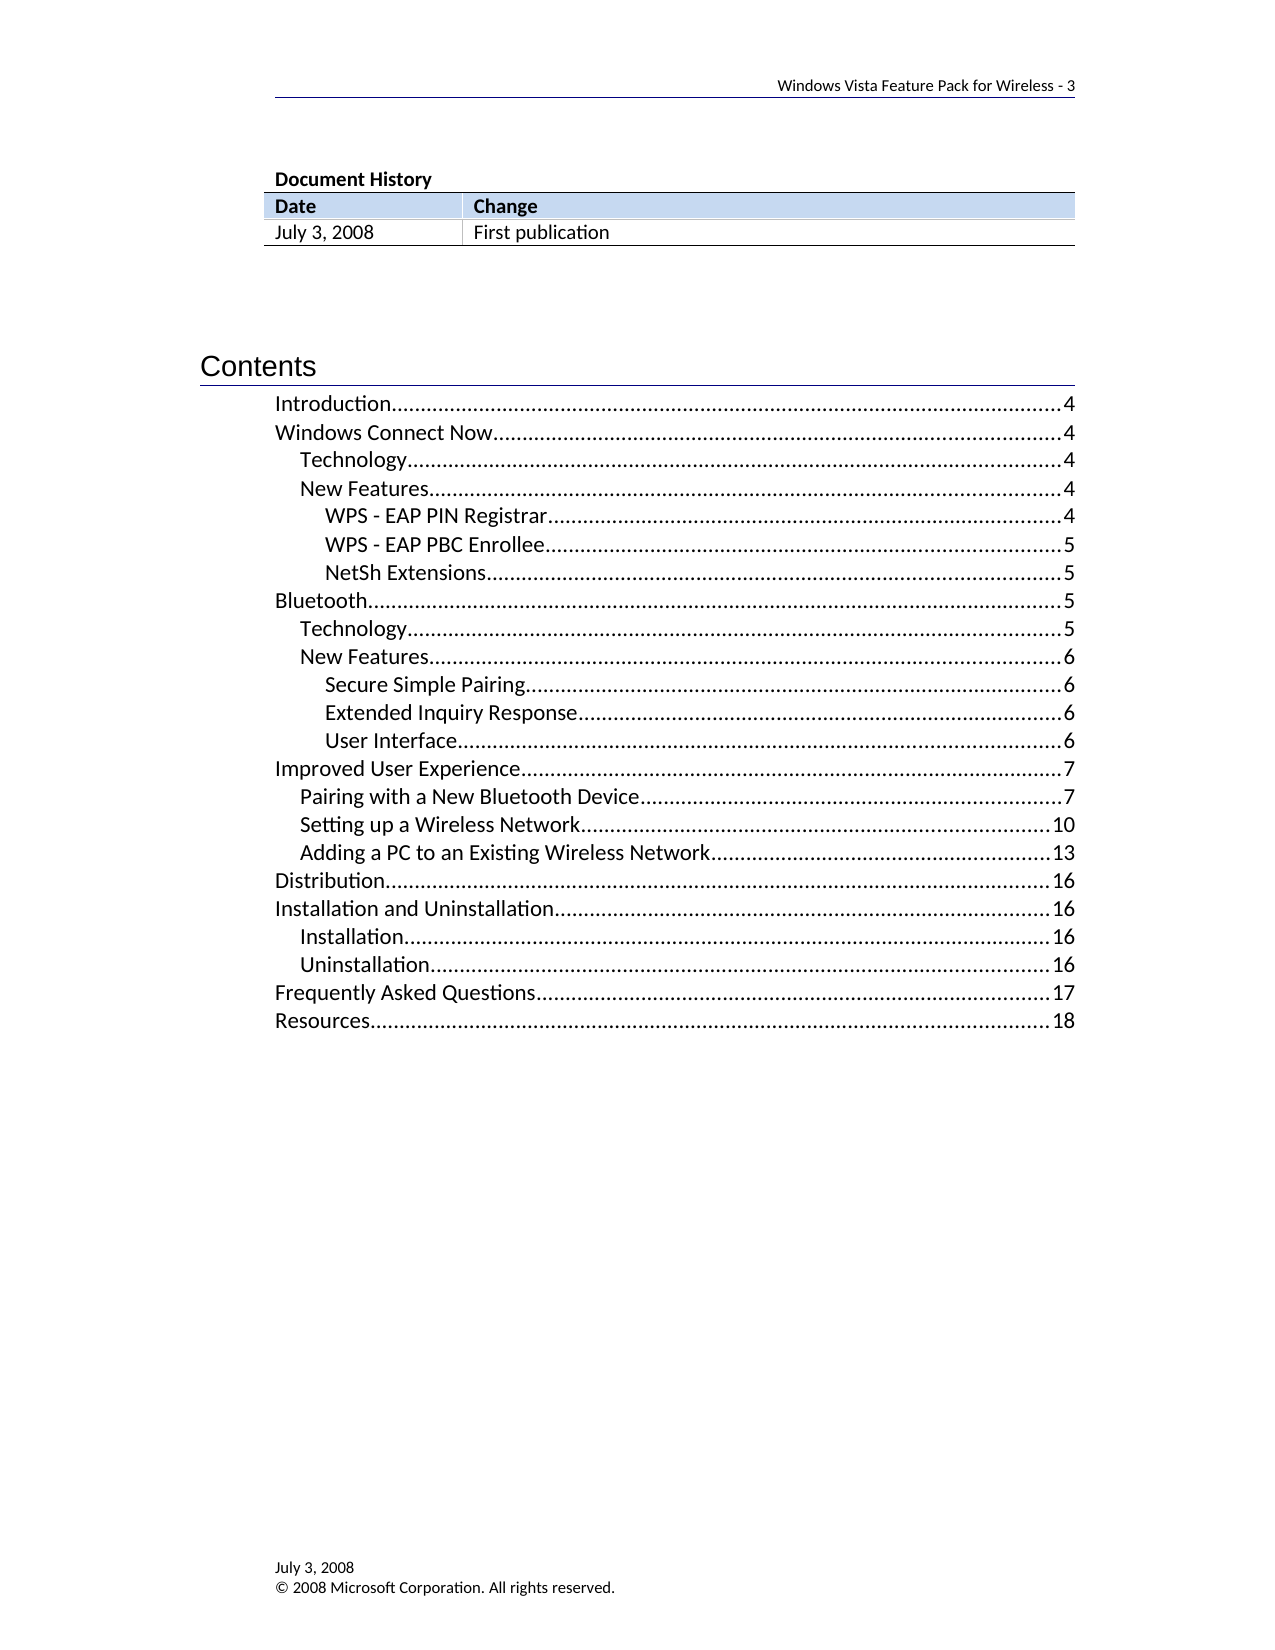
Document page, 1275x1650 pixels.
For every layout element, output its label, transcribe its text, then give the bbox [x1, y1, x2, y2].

text WPS - EAP PBC Enrollee 5 [325, 530, 1075, 558]
text Setting up a Wireless Network 10 [300, 810, 1075, 838]
table_header Change [463, 193, 582, 218]
table_cell First publication [463, 220, 1075, 245]
text Windows Connect Now 4 [275, 418, 1075, 446]
text Distribution 16 [275, 866, 1075, 894]
text WPS - EAP PIN Registrar 4 [325, 502, 1075, 530]
text Uninstallation 16 [300, 950, 1075, 978]
text Installation 16 [300, 922, 1075, 950]
text Technology 4 [300, 446, 1075, 474]
table_header Date [264, 193, 462, 218]
table_header [901, 193, 1075, 218]
text Introduction 4 [275, 389, 1075, 418]
text User Interface 6 [325, 726, 1075, 754]
text Contents [200, 349, 1075, 385]
text Extended Inquiry Response 6 [325, 698, 1075, 726]
text Adding a PC to an Existing Wireless Network 13 [300, 838, 1075, 866]
text Bluetooth 5 [275, 586, 1075, 614]
text Frequently Asked Questions 17 [275, 978, 1075, 1006]
text New Features 4 [300, 474, 1075, 502]
text Installation and Uninstallation 16 [275, 894, 1075, 922]
table_header [742, 193, 901, 218]
text Pairing with a New Bluetooth Device 7 [300, 782, 1075, 810]
text New Features 6 [300, 642, 1075, 670]
text Document History [275, 167, 1075, 192]
text NetSh Extensions 5 [325, 558, 1075, 586]
table_header [582, 193, 742, 218]
text Technology 5 [300, 614, 1075, 642]
text Resources 18 [275, 1006, 1075, 1034]
text Improved User Experience 7 [275, 754, 1075, 782]
text Secure Simple Pairing 6 [325, 670, 1075, 698]
table_cell July 3, 2008 [264, 220, 462, 245]
